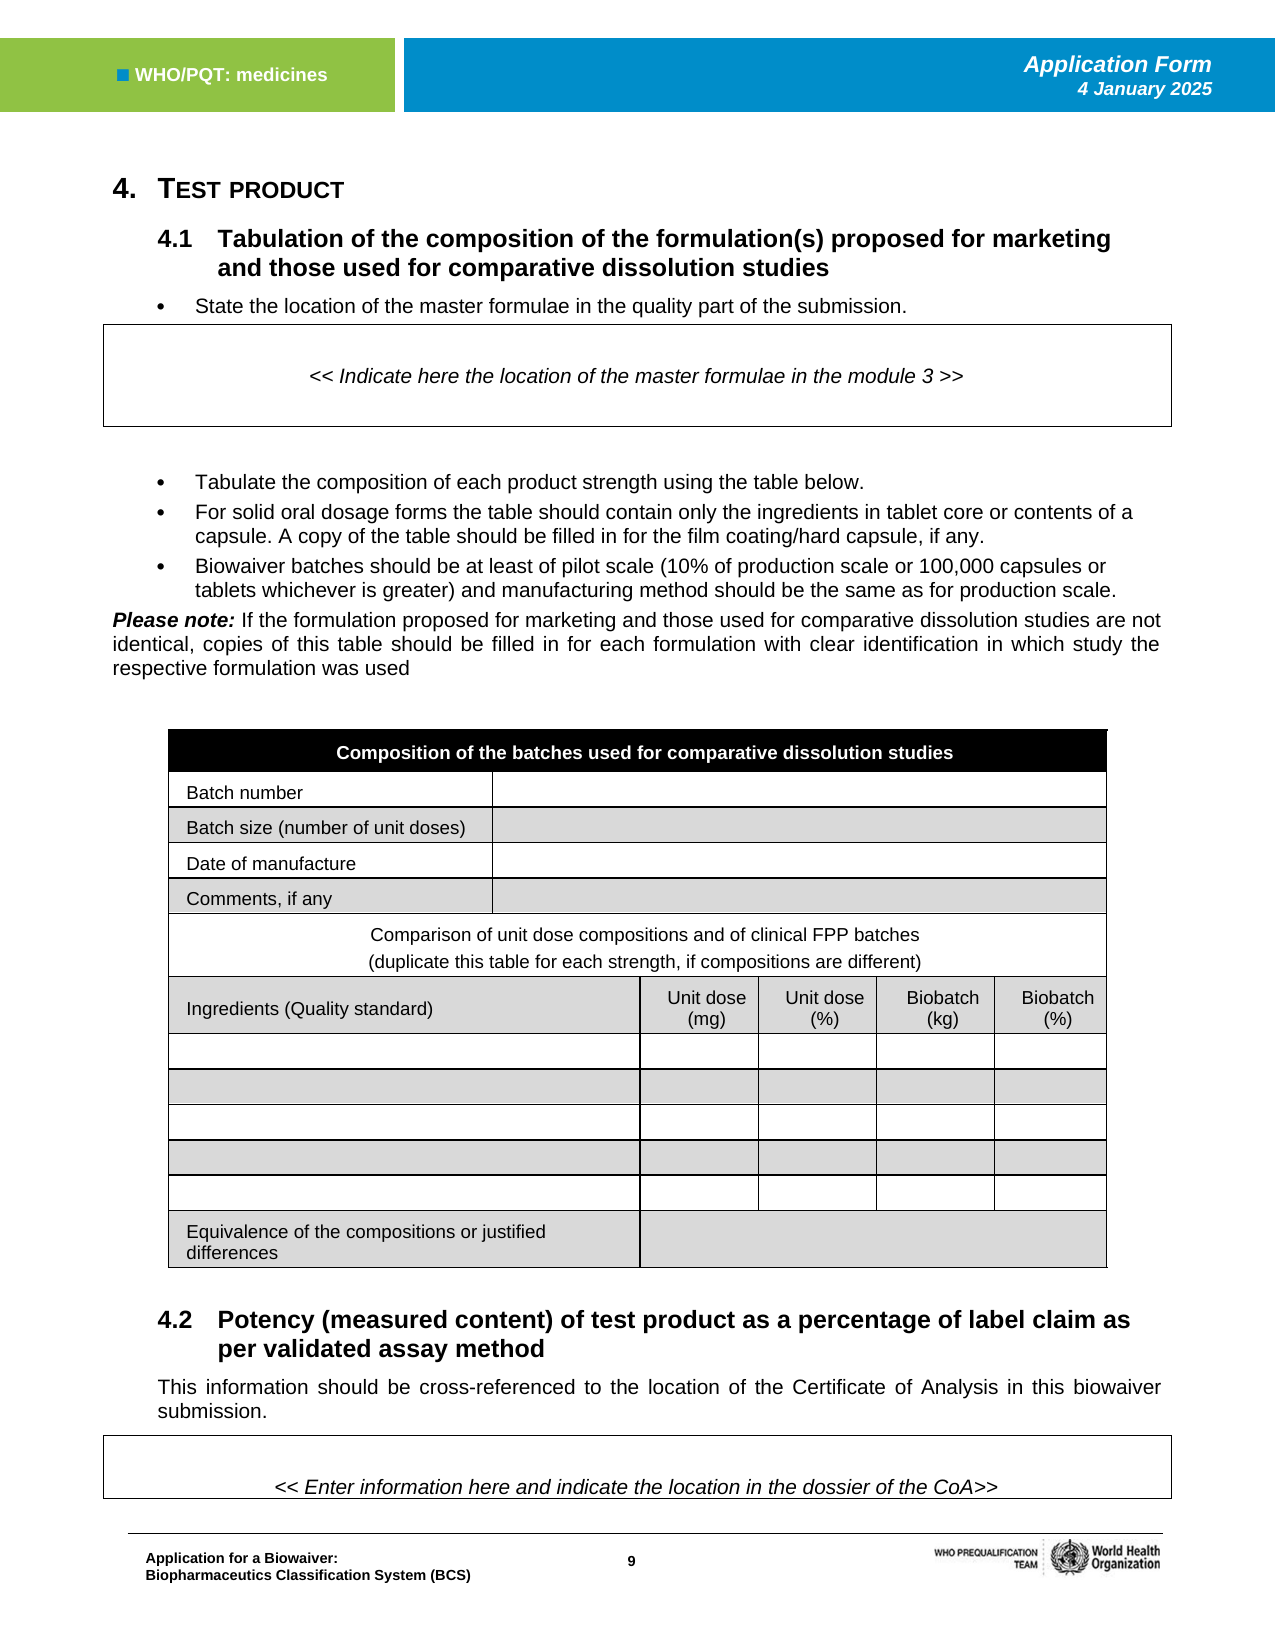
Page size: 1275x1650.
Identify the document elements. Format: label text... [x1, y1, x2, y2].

table_cell [877, 1034, 994, 1068]
table_cell [169, 1070, 639, 1103]
table_cell [641, 1070, 758, 1103]
text Tabulate the composition of each product strength using the table below. [157, 470, 1162, 494]
table_cell [995, 1176, 1106, 1210]
text This information should be cross-referenced to the location of the Certificate of Analysis in this biowaiver submission. [157, 1375, 1162, 1423]
table_cell Biobatch (kg) [877, 977, 994, 1033]
table_cell [995, 1105, 1106, 1139]
table_cell [759, 1070, 876, 1103]
subtitle Tabulation of the composition of the formulation(s) proposed for marketing and those used for comparative dissolution studies [157, 224, 1162, 281]
table_cell Equivalence of the compositions or justified differences [169, 1211, 639, 1267]
table_cell [759, 1141, 876, 1174]
table_cell Unit dose (%) [759, 977, 876, 1033]
table_cell Batch size (number of unit doses) [169, 808, 492, 842]
table_cell Comparison of unit dose compositions and of clinical FPP batches (duplicate this table for each strength, if compositions are different) [169, 914, 1106, 976]
table_cell [759, 1105, 876, 1139]
table_cell [493, 879, 1106, 912]
table_cell [877, 1070, 994, 1103]
table_cell Unit dose (mg) [641, 977, 758, 1033]
text << Indicate here the location of the master formulae in the module 3 >> [104, 360, 1171, 387]
text State the location of the master formulae in the quality part of the submission. [157, 294, 1162, 318]
table_cell [493, 843, 1106, 877]
table_cell [995, 1070, 1106, 1103]
table_cell [169, 1176, 639, 1210]
table_cell [169, 1034, 639, 1068]
table_cell Ingredients (Quality standard) [169, 977, 639, 1033]
table_cell [877, 1176, 994, 1210]
text << Enter information here and indicate the location in the dossier of the CoA>> [104, 1472, 1171, 1498]
table_cell [641, 1211, 1106, 1267]
table_cell [759, 1176, 876, 1210]
table_cell Comments, if any [169, 879, 492, 912]
table_cell [493, 808, 1106, 842]
text Biowaiver batches should be at least of pilot scale (10% of production scale or 100,000 capsules or tablets whichever is greater) and manufacturing method should be the same as for production scale. [157, 554, 1162, 602]
table_cell [493, 772, 1106, 806]
table_cell [641, 1141, 758, 1174]
table_cell [877, 1141, 994, 1174]
subtitle Potency (measured content) of test product as a percentage of label claim as per validated assay method [157, 1305, 1162, 1362]
text Please note: If the formulation proposed for marketing and those used for comparative dissolution studies are not identical, copies of this table should be filled in for each formulation with clear identification in which study the respective formulation was used [112, 608, 1162, 680]
table_cell [995, 1141, 1106, 1174]
table_cell [995, 1034, 1106, 1068]
table_cell Batch number [169, 772, 492, 806]
table_cell [641, 1034, 758, 1068]
text For solid oral dosage forms the table should contain only the ingredients in tablet core or contents of a capsule. A copy of the table should be filled in for the film coating/hard capsule, if any. [157, 500, 1162, 548]
picture [934, 1539, 1160, 1583]
table_cell [641, 1176, 758, 1210]
table_cell [877, 1105, 994, 1139]
table_cell [169, 1141, 639, 1174]
table_cell [169, 1105, 639, 1139]
table_cell [759, 1034, 876, 1068]
table_header Composition of the batches used for comparative dissolution studies [169, 731, 1106, 771]
table_cell [641, 1105, 758, 1139]
table_cell Biobatch (%) [995, 977, 1106, 1033]
subtitle Test product [112, 171, 1162, 205]
table_cell Date of manufacture [169, 843, 492, 877]
